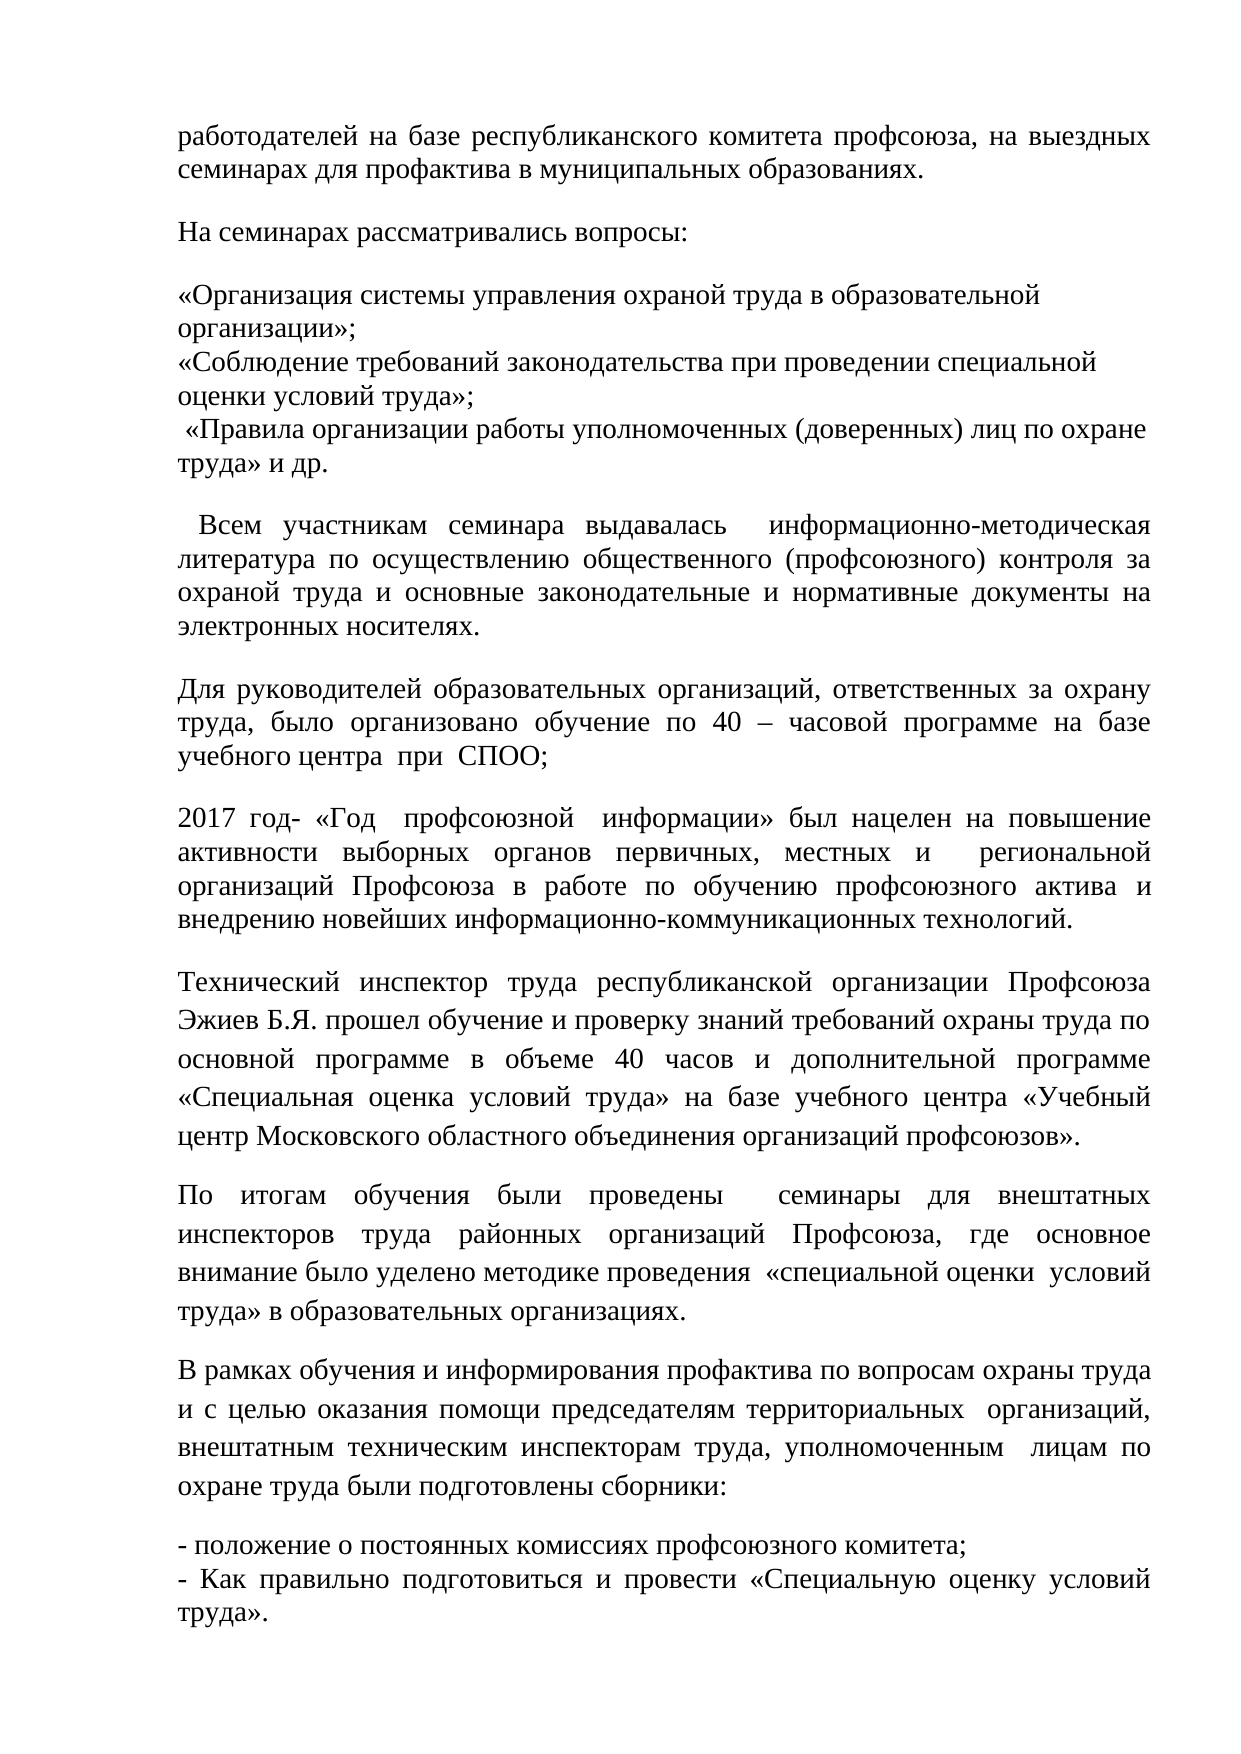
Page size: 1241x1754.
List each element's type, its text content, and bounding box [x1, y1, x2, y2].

text «Организация системы управления охраной труда в образовательной организации»; [177, 277, 1152, 344]
text «Соблюдение требований законодательства при проведении специальной оценки условий труда»; [177, 344, 1152, 411]
text На семинарах рассматривались вопросы: [177, 214, 1152, 248]
text В рамках обучения и информирования профактива по вопросам охраны труда и с целью оказания помощи председателям территориальных организаций, внештатным техническим инспекторам труда, уполномоченным лицам по охране труда были подготовлены сборники: [177, 1352, 1152, 1502]
text Технический инспектор труда республиканской организации Профсоюза Эжиев Б.Я. прошел обучение и проверку знаний требований охраны труда по основной программе в объеме 40 часов и дополнительной программе «Специальная оценка условий труда» на базе учебного центра «Учебный центр Московского областного объединения организаций профсоюзов». [177, 964, 1152, 1152]
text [177, 118, 1152, 185]
text - положение о постоянных комиссиях профсоюзного комитета; [177, 1527, 1152, 1561]
text «Правила организации работы уполномоченных (доверенных) лиц по охране труда» и др. [177, 411, 1152, 478]
text По итогам обучения были проведены семинары для внештатных инспекторов труда районных организаций Профсоюза, где основное внимание было уделено методике проведения «специальной оценки условий труда» в образовательных организациях. [177, 1177, 1152, 1327]
text Всем участникам семинара выдавалась информационно-методическая литература по осуществлению общественного (профсоюзного) контроля за охраной труда и основные законодательные и нормативные документы на электронных носителях. [177, 507, 1152, 642]
text 2017 год- «Год профсоюзной информации» был нацелен на повышение активности выборных органов первичных, местных и региональной организаций Профсоюза в работе по обучению профсоюзного актива и внедрению новейших информационно-коммуникационных технологий. [177, 801, 1152, 935]
text Для руководителей образовательных организаций, ответственных за охрану труда, было организовано обучение по 40 – часовой программе на базе учебного центра при СПОО; [177, 671, 1152, 771]
text - Как правильно подготовиться и провести «Специальную оценку условий труда». [177, 1561, 1152, 1628]
